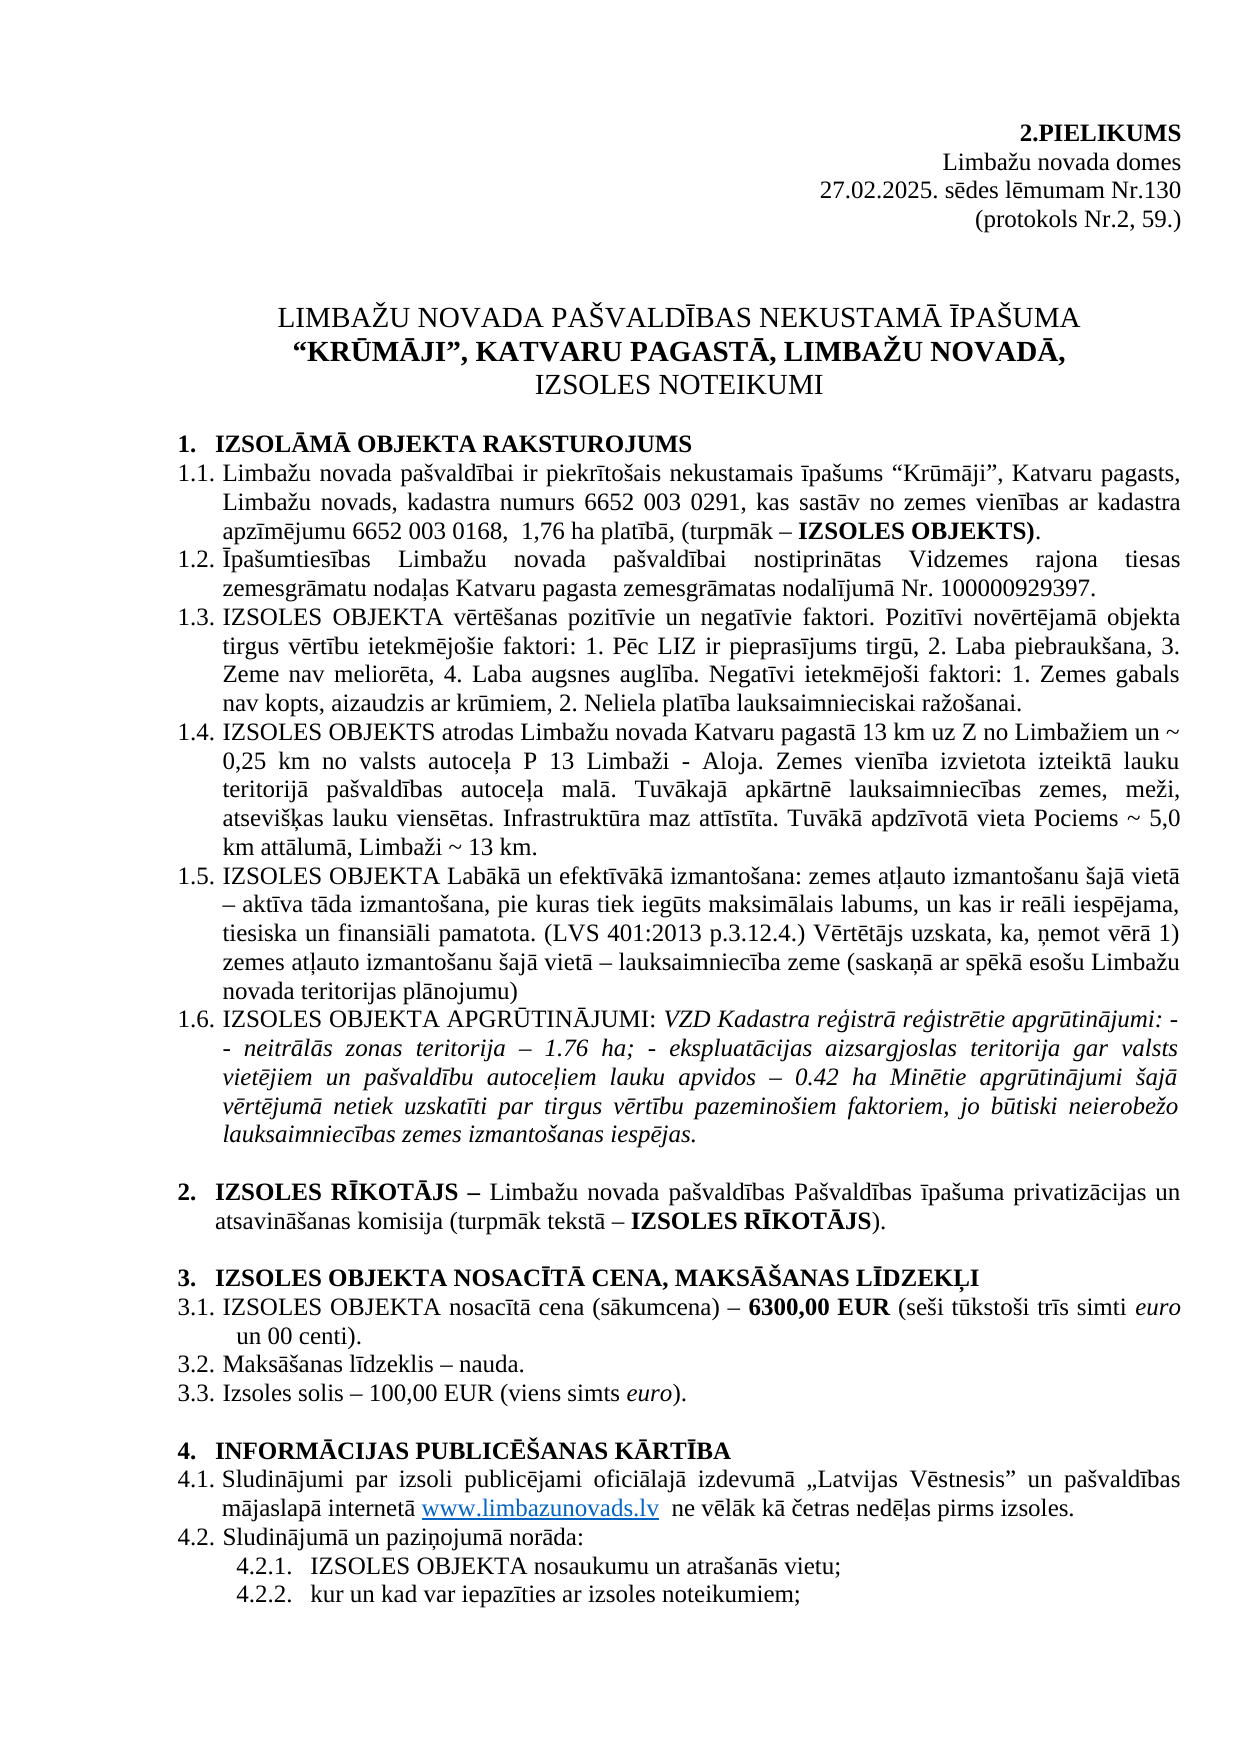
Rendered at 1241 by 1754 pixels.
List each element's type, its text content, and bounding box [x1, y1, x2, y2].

list Izsoles solis – 100,00 EUR (viens simts euro). [177, 1378, 1181, 1407]
list Limbažu novada pašvaldībai ir piekrītošais nekustamais īpašums “Krūmāji”, Katvaru pagasts, Limbažu novads, kadastra numurs 6652 003 0291, kas sastāv no zemes vienības ar kadastra apzīmējumu 6652 003 0168, 1,76 ha platībā, (turpmāk – IZSOLES OBJEKTS). [177, 458, 1181, 544]
text 2.PIELIKUMS [177, 118, 1181, 147]
list INFORMĀCIJAS PUBLICĒŠANAS KĀRTĪBA [177, 1436, 1181, 1464]
list IZSOLES OBJEKTA nosaukumu un atrašanās vietu; [236, 1551, 1181, 1579]
text limbažu NOVADA pašvaldības NEKUSTAMĀ ĪPAŠUMA [177, 300, 1181, 334]
list IZSOLES OBJEKTS atrodas Limbažu novada Katvaru pagastā 13 km uz Z no Limbažiem un ~ 0,25 km no valsts autoceļa P 13 Limbaži - Aloja. Zemes vienība izvietota izteiktā lauku teritorijā pašvaldības autoceļa malā. Tuvākajā apkārtnē lauksaimniecības zemes, meži, atsevišķas lauku viensētas. Infrastruktūra maz attīstīta. Tuvākā apdzīvotā vieta Pociems ~ 5,0 km attālumā, Limbaži ~ 13 km. [177, 717, 1181, 861]
list IZSOLES OBJEKTA NOSACĪTĀ CENA, MAKSĀŠANAS LĪDZEKĻI [177, 1263, 1181, 1292]
list IZSOLES OBJEKTA nosacītā cena (sākumcena) – 6300,00 EUR (seši tūkstoši trīs simti euro un 00 centi). [177, 1292, 1181, 1349]
list IZSOLES RĪKOTĀJS – Limbažu novada pašvaldības Pašvaldības īpašuma privatizācijas un atsavināšanas komisija (turpmāk tekstā – IZSOLES RĪKOTĀJS). [177, 1177, 1181, 1234]
list IZSOLES OBJEKTA APGRŪTINĀJUMI: VZD Kadastra reģistrā reģistrētie apgrūtinājumi: - - neitrālās zonas teritorija – 1.76 ha; - ekspluatācijas aizsargjoslas teritorija gar valsts vietējiem un pašvaldību autoceļiem lauku apvidos – 0.42 ha Minētie apgrūtinājumi šajā vērtējumā netiek uzskatīti par tirgus vērtību pazeminošiem faktoriem, jo būtiski neierobežo lauksaimniecības zemes izmantošanas iespējas. [177, 1004, 1181, 1148]
list Maksāšanas līdzeklis – nauda. [177, 1349, 1181, 1378]
text 27.02.2025. sēdes lēmumam Nr.130 [177, 176, 1181, 204]
text (protokols Nr.2, 59.) [177, 204, 1181, 233]
list IZSOLĀMĀ OBJEKTA RAKSTUROJUMS [177, 429, 1181, 458]
text “krūmāji”, katvaru pagastā, Limbažu novadā, [177, 334, 1181, 367]
list Īpašumtiesības Limbažu novada pašvaldībai nostiprinātas Vidzemes rajona tiesas zemesgrāmatu nodaļas Katvaru pagasta zemesgrāmatas nodalījumā Nr. 100000929397. [177, 544, 1181, 602]
list kur un kad var iepazīties ar izsoles noteikumiem; [236, 1579, 1181, 1608]
list IZSOLES OBJEKTA vērtēšanas pozitīvie un negatīvie faktori. Pozitīvi novērtējamā objekta tirgus vērtību ietekmējošie faktori: 1. Pēc LIZ ir pieprasījums tirgū, 2. Laba piebraukšana, 3. Zeme nav meliorēta, 4. Laba augsnes auglība. Negatīvi ietekmējoši faktori: 1. Zemes gabals nav kopts, aizaudzis ar krūmiem, 2. Neliela platība lauksaimnieciskai ražošanai. [177, 602, 1181, 717]
list Sludinājumi par izsoli publicējami oficiālajā izdevumā „Latvijas Vēstnesis” un pašvaldības mājaslapā internetā www.limbazunovads.lv ne vēlāk kā četras nedēļas pirms izsoles. [177, 1464, 1181, 1522]
list IZSOLES OBJEKTA Labākā un efektīvākā izmantošana: zemes atļauto izmantošanu šajā vietā – aktīva tāda izmantošana, pie kuras tiek iegūts maksimālais labums, un kas ir reāli iespējama, tiesiska un finansiāli pamatota. (LVS 401:2013 p.3.12.4.) Vērtētājs uzskata, ka, ņemot vērā 1) zemes atļauto izmantošanu šajā vietā – lauksaimniecība zeme (saskaņā ar spēkā esošu Limbažu novada teritorijas plānojumu) [177, 861, 1181, 1004]
list Sludinājumā un paziņojumā norāda: [177, 1522, 1181, 1551]
text Limbažu novada domes [177, 147, 1181, 176]
text IZSOLES NOTEIKUMI [177, 367, 1181, 401]
